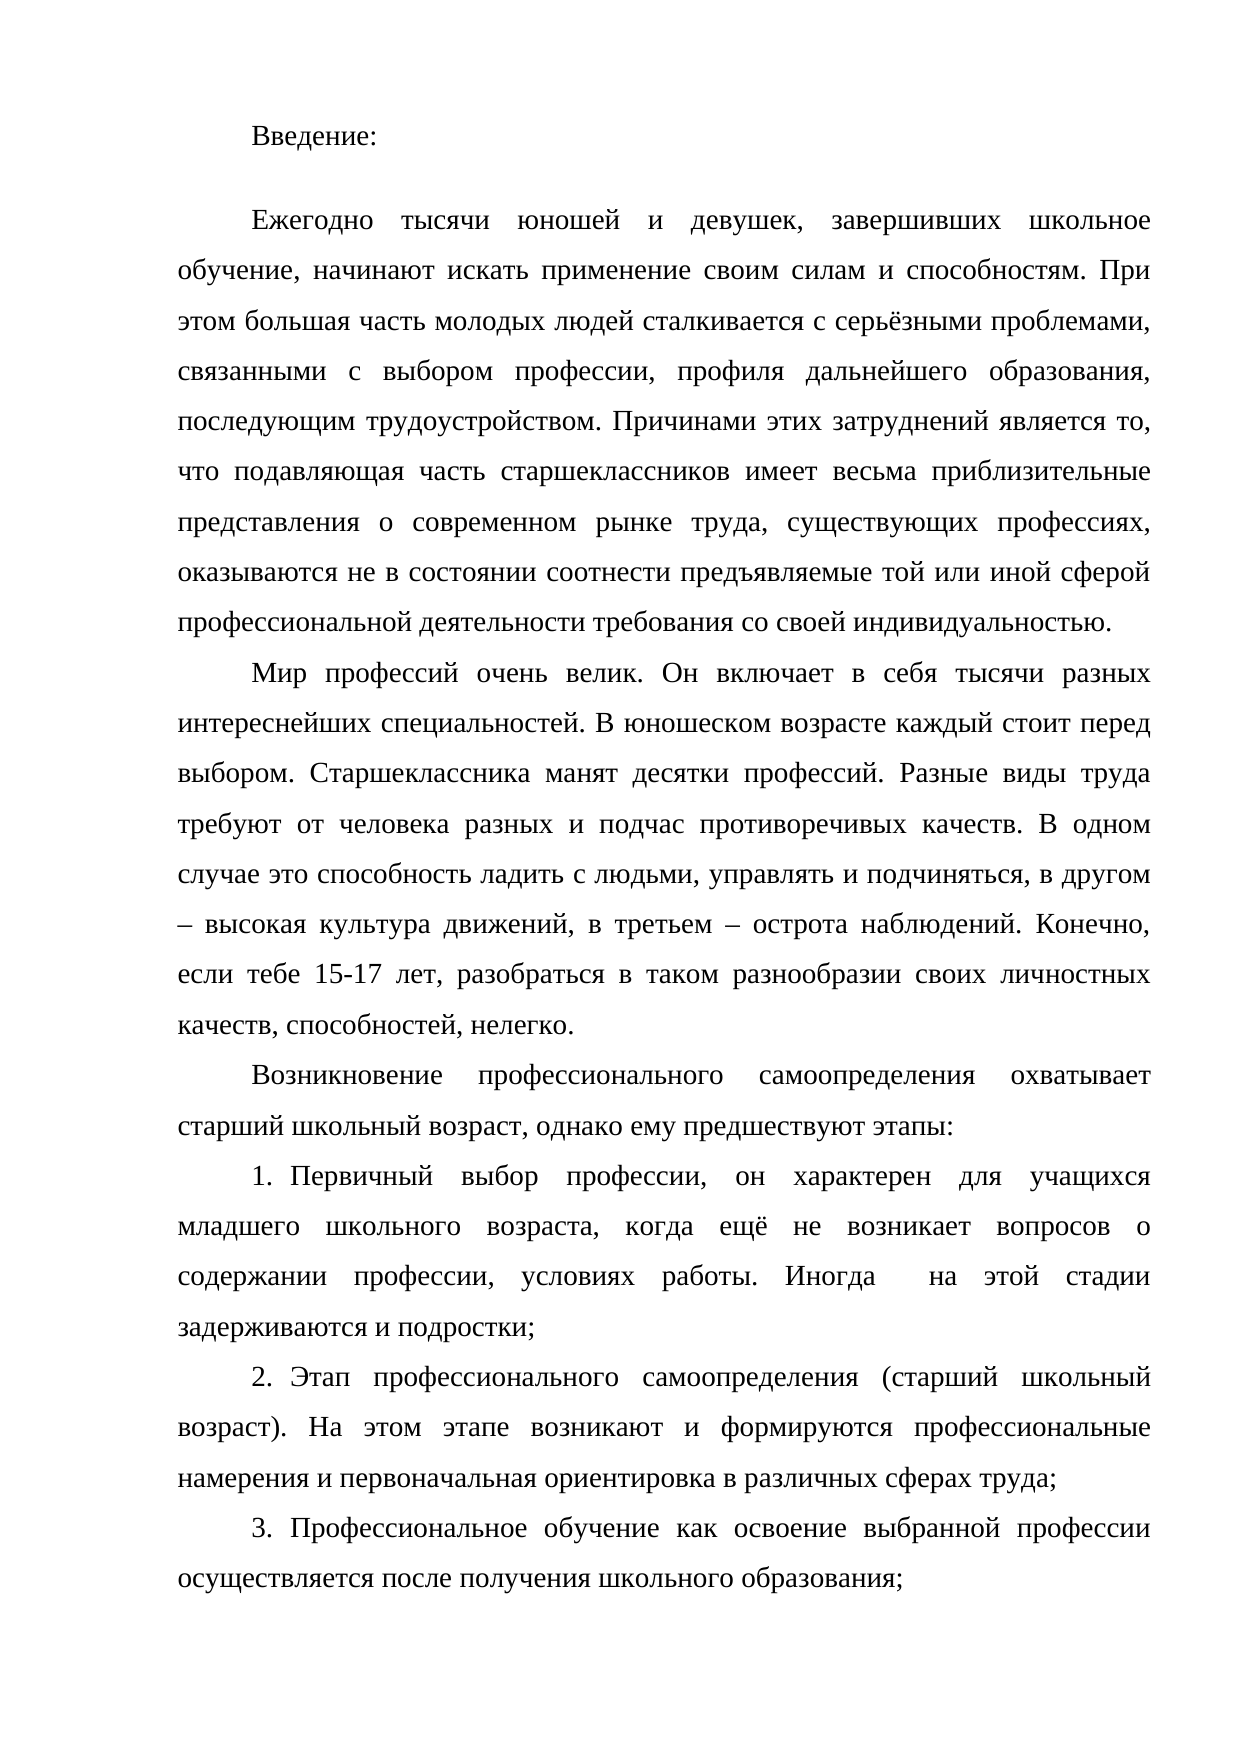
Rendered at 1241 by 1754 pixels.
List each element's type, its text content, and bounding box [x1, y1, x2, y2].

list Профессиональное обучение как освоение выбранной профессии осуществляется после получения школьного образования; [177, 1510, 1152, 1594]
text Введение: [177, 118, 1152, 152]
text Возникновение профессионального самоопределения охватывает старший школьный возраст, однако ему предшествуют этапы: [177, 1057, 1152, 1141]
list Этап профессионального самоопределения (старший школьный возраст). На этом этапе возникают и формируются профессиональные намерения и первоначальная ориентировка в различных сферах труда; [177, 1359, 1152, 1493]
list Первичный выбор профессии, он характерен для учащихся младшего школьного возраста, когда ещё не возникает вопросов о содержании профессии, условиях работы. Иногда на этой стадии задерживаются и подростки; [177, 1158, 1152, 1342]
text Мир профессий очень велик. Он включает в себя тысячи разных интереснейших специальностей. В юношеском возрасте каждый стоит перед выбором. Старшеклассника манят десятки профессий. Разные виды труда требуют от человека разных и подчас противоречивых качеств. В одном случае это способность ладить с людьми, управлять и подчиняться, в другом – высокая культура движений, в третьем – острота наблюдений. Конечно, если тебе 15-17 лет, разобраться в таком разнообразии своих личностных качеств, способностей, нелегко. [177, 655, 1152, 1041]
text Ежегодно тысячи юношей и девушек, завершивших школьное обучение, начинают искать применение своим силам и способностям. При этом большая часть молодых людей сталкивается с серьёзными проблемами, связанными с выбором профессии, профиля дальнейшего образования, последующим трудоустройством. Причинами этих затруднений является то, что подавляющая часть старшеклассников имеет весьма приблизительные представления о современном рынке труда, существующих профессиях, оказываются не в состоянии соотнести предъявляемые той или иной сферой профессиональной деятельности требования со своей индивидуальностью. [177, 202, 1152, 638]
